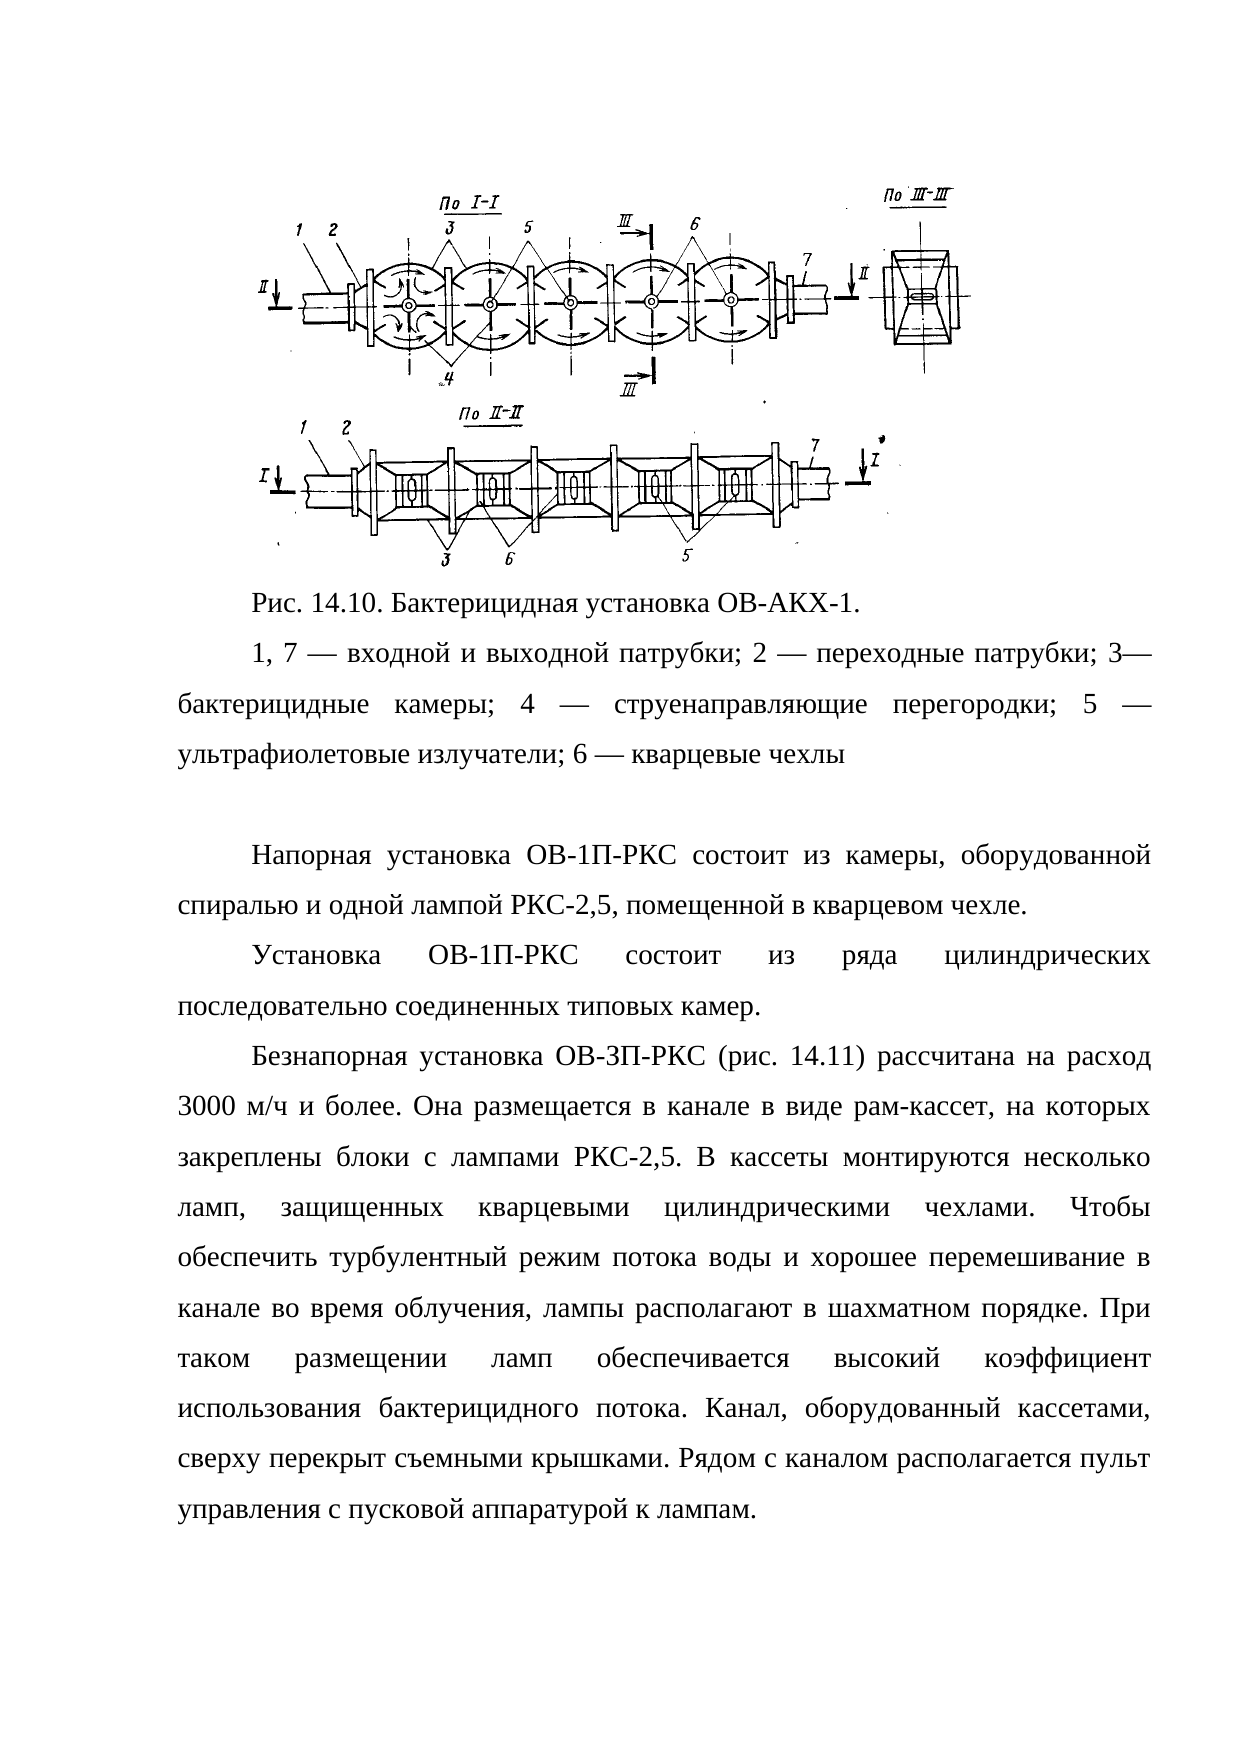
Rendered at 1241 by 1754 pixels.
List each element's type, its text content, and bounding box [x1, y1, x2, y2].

text Безнапорная установка ОВ-ЗП-РКС (рис. 14.11) рассчитана на расход 3000 м/ч и более. Она размещается в канале в виде рам-кассет, на которых закреплены блоки с лампами РКС-2,5. В кассеты монтируются несколько ламп, защищенных кварцевыми цилиндрическими чехлами. Чтобы обеспечить турбулентный режим потока воды и хорошее перемешивание в канале во время облучения, лампы располагают в шахматном порядке. При таком размещении ламп обеспечивается высокий коэффициент использования бактерицидного потока. Канал, оборудованный кассетами, сверху перекрыт съемными крышками. Рядом с каналом располагается пульт управления с пусковой аппаратурой к лампам. [177, 1038, 1152, 1524]
picture [251, 177, 972, 572]
text 1, 7 — входной и выходной патрубки; 2 — переходные патрубки; 3— бактерицидные камеры; 4 — струенаправляющие перегородки; 5 — ультрафиолетовые излучатели; 6 — кварцевые чехлы [177, 636, 1152, 770]
text Установка ОВ-1П-РКС состоит из ряда цилиндрических последовательно соединенных типовых камер. [177, 937, 1152, 1021]
text Напорная установка ОВ-1П-РКС состоит из камеры, оборудованной спиралью и одной лампой РКС-2,5, помещенной в кварцевом чехле. [177, 837, 1152, 921]
text Рис. 14.10. Бактерицидная установка ОВ-АКХ-1. [177, 585, 1152, 619]
